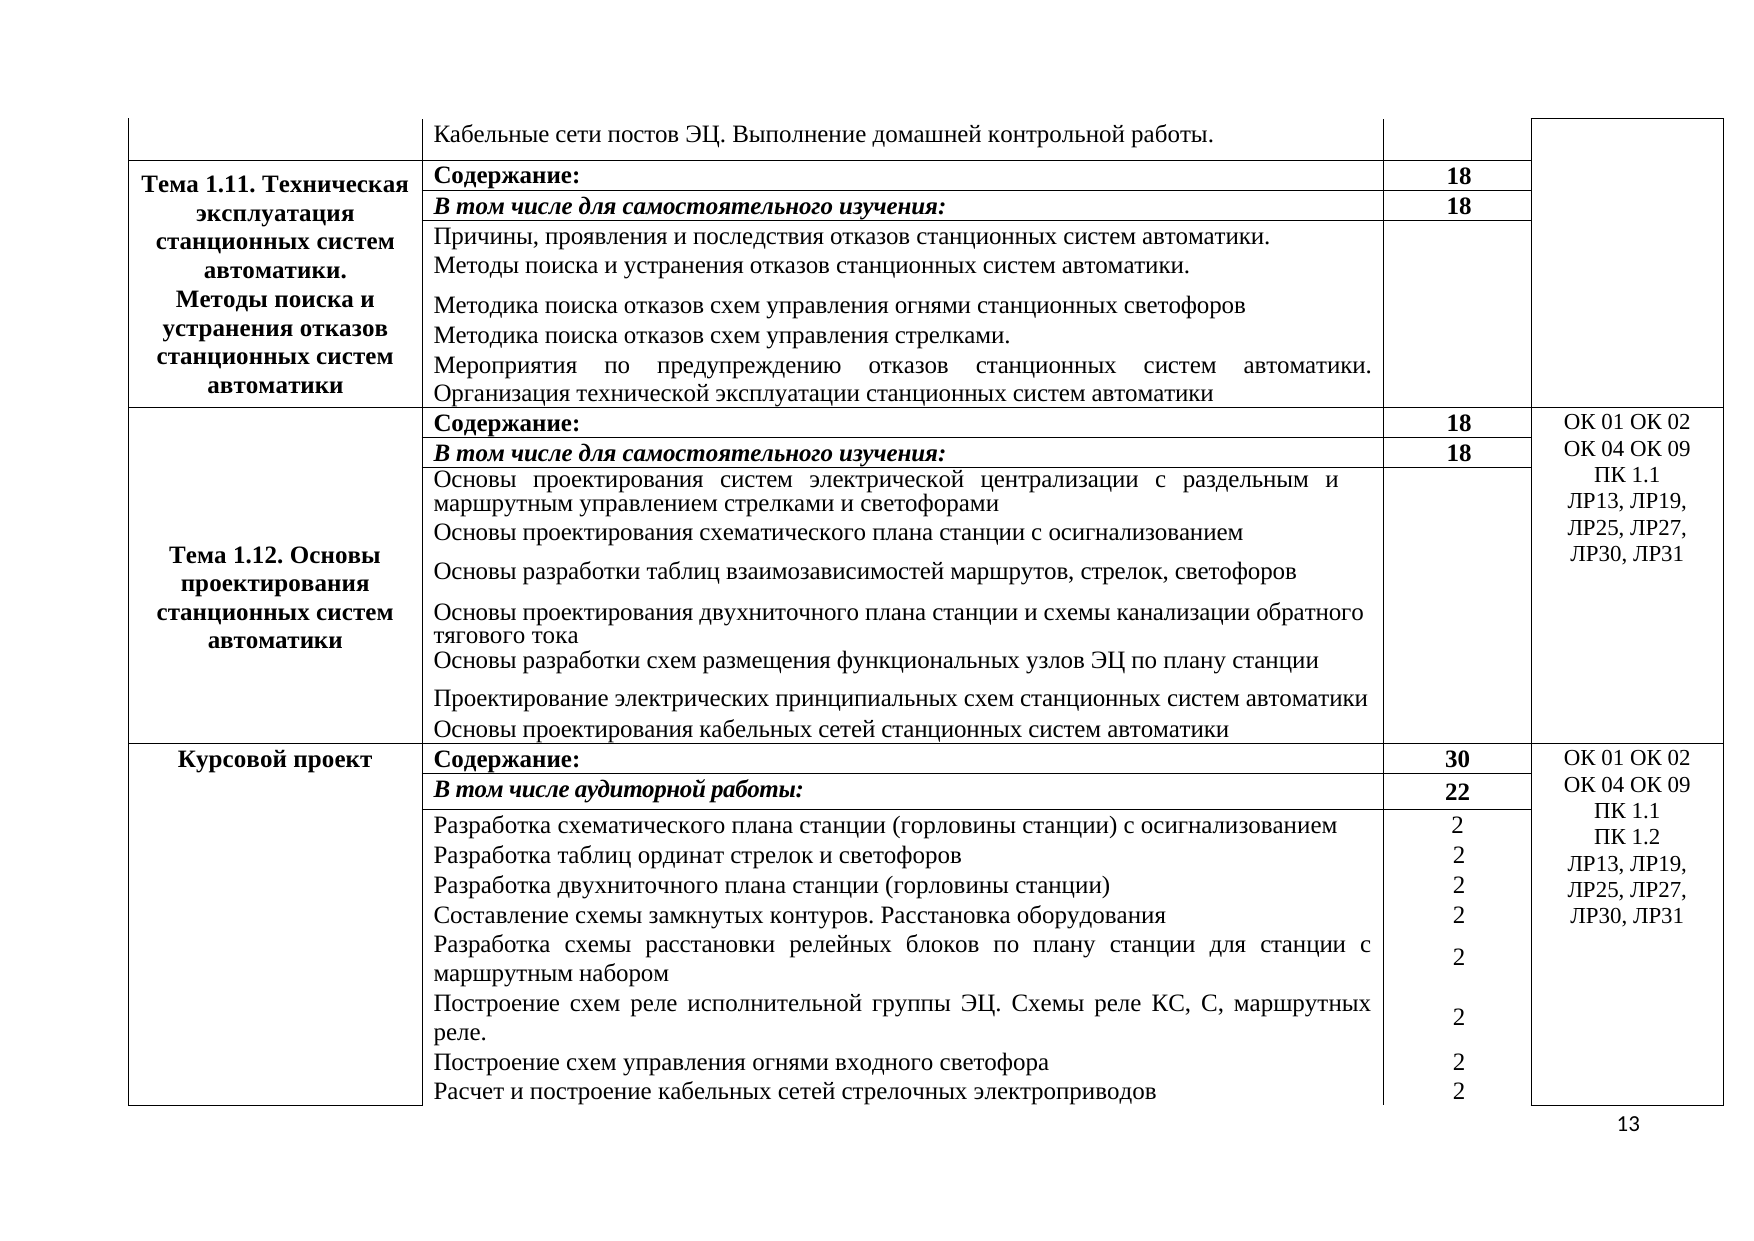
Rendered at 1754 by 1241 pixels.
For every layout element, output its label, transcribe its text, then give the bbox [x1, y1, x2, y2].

table_cell 2 [1384, 869, 1531, 899]
table_cell Содержание: [423, 161, 1383, 190]
table_cell 2 [1384, 810, 1531, 839]
table_cell Разработка схематического плана станции (горловины станции) с осигнализованием [423, 810, 1383, 839]
table_cell Курсовой проект [129, 744, 422, 1105]
table_cell Разработка схемы расстановки релейных блоков по плану станции для станции с маршрутным набором [423, 929, 1383, 987]
table_cell Методика поиска отказов схем управления стрелками. [423, 319, 1383, 349]
table_cell Основы проектирования двухниточного плана станции и схемы канализации обратного тягового тока [423, 600, 1383, 649]
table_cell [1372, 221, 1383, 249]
table_cell В том числе для самостоятельного изучения: [423, 438, 1383, 467]
table_cell Тема 1.11. Техническая эксплуатация станционных систем автоматики. Методы поиска и устранения отказов станционных систем автоматики [129, 161, 422, 407]
table_cell Разработка двухниточного плана станции (горловины станции) [423, 869, 1383, 899]
table_cell [1384, 468, 1531, 743]
table_cell Построение схем управления огнями входного светофора [423, 1046, 1383, 1075]
table_cell ОК 01 ОК 02 ОК 04 ОК 09 ПК 1.1 ПК 1.2 ЛР13, ЛР19, ЛР25, ЛР27, ЛР30, ЛР31 [1532, 744, 1723, 1105]
table_cell 2 [1384, 929, 1531, 987]
table_cell 30 [1384, 744, 1531, 773]
table_cell 22 [1384, 774, 1531, 809]
table_cell [1384, 221, 1531, 407]
table_cell ОК 01 ОК 02 ОК 04 ОК 09 ПК 1.1 ЛР13, ЛР19, ЛР25, ЛР27, ЛР30, ЛР31 [1532, 408, 1723, 743]
table_cell Мероприятия по предупреждению отказов станционных систем автоматики. Организация технической эксплуатации станционных систем автоматики [423, 349, 1383, 407]
table_cell Кабельные сети постов ЭЦ. Выполнение домашней контрольной работы. [422, 118, 1383, 159]
table_cell Содержание: [423, 744, 1383, 773]
table_cell Построение схем реле исполнительной группы ЭЦ. Схемы реле КС, С, маршрутных реле. [423, 987, 1383, 1046]
table_cell В том числе аудиторной работы: [423, 774, 1383, 809]
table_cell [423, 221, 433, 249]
table_cell 2 [1384, 839, 1531, 869]
table_cell Основы проектирования кабельных сетей станционных систем автоматики [423, 713, 1383, 743]
table_cell 2 [1384, 987, 1531, 1046]
table_cell 2 [1384, 899, 1531, 928]
table_cell 2 [1384, 1046, 1531, 1075]
table_cell Содержание: [423, 408, 1383, 437]
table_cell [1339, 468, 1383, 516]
table_cell 2 [1384, 1075, 1531, 1105]
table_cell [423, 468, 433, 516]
table_cell Составление схемы замкнутых контуров. Расстановка оборудования [423, 899, 1383, 928]
table_cell Методика поиска отказов схем управления огнями станционных светофоров [423, 289, 1383, 319]
table_cell Основы проектирования схематического плана станции с осигнализованием [423, 516, 1383, 555]
table_cell Методы поиска и устранения отказов станционных систем автоматики. [423, 250, 1383, 289]
table_cell Проектирование электрических принципиальных схем станционных систем автоматики [423, 683, 1383, 713]
table_cell Разработка таблиц ординат стрелок и светофоров [423, 839, 1383, 869]
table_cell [423, 191, 1383, 220]
table_cell Основы разработки схем размещения функциональных узлов ЭЦ по плану станции [423, 649, 1383, 682]
table_cell Тема 1.12. Основы проектирования станционных систем автоматики [129, 408, 422, 743]
table_cell Основы разработки таблиц взаимозависимостей маршрутов, стрелок, светофоров [423, 555, 1383, 600]
table_cell Расчет и построение кабельных сетей стрелочных электроприводов [423, 1075, 1383, 1105]
